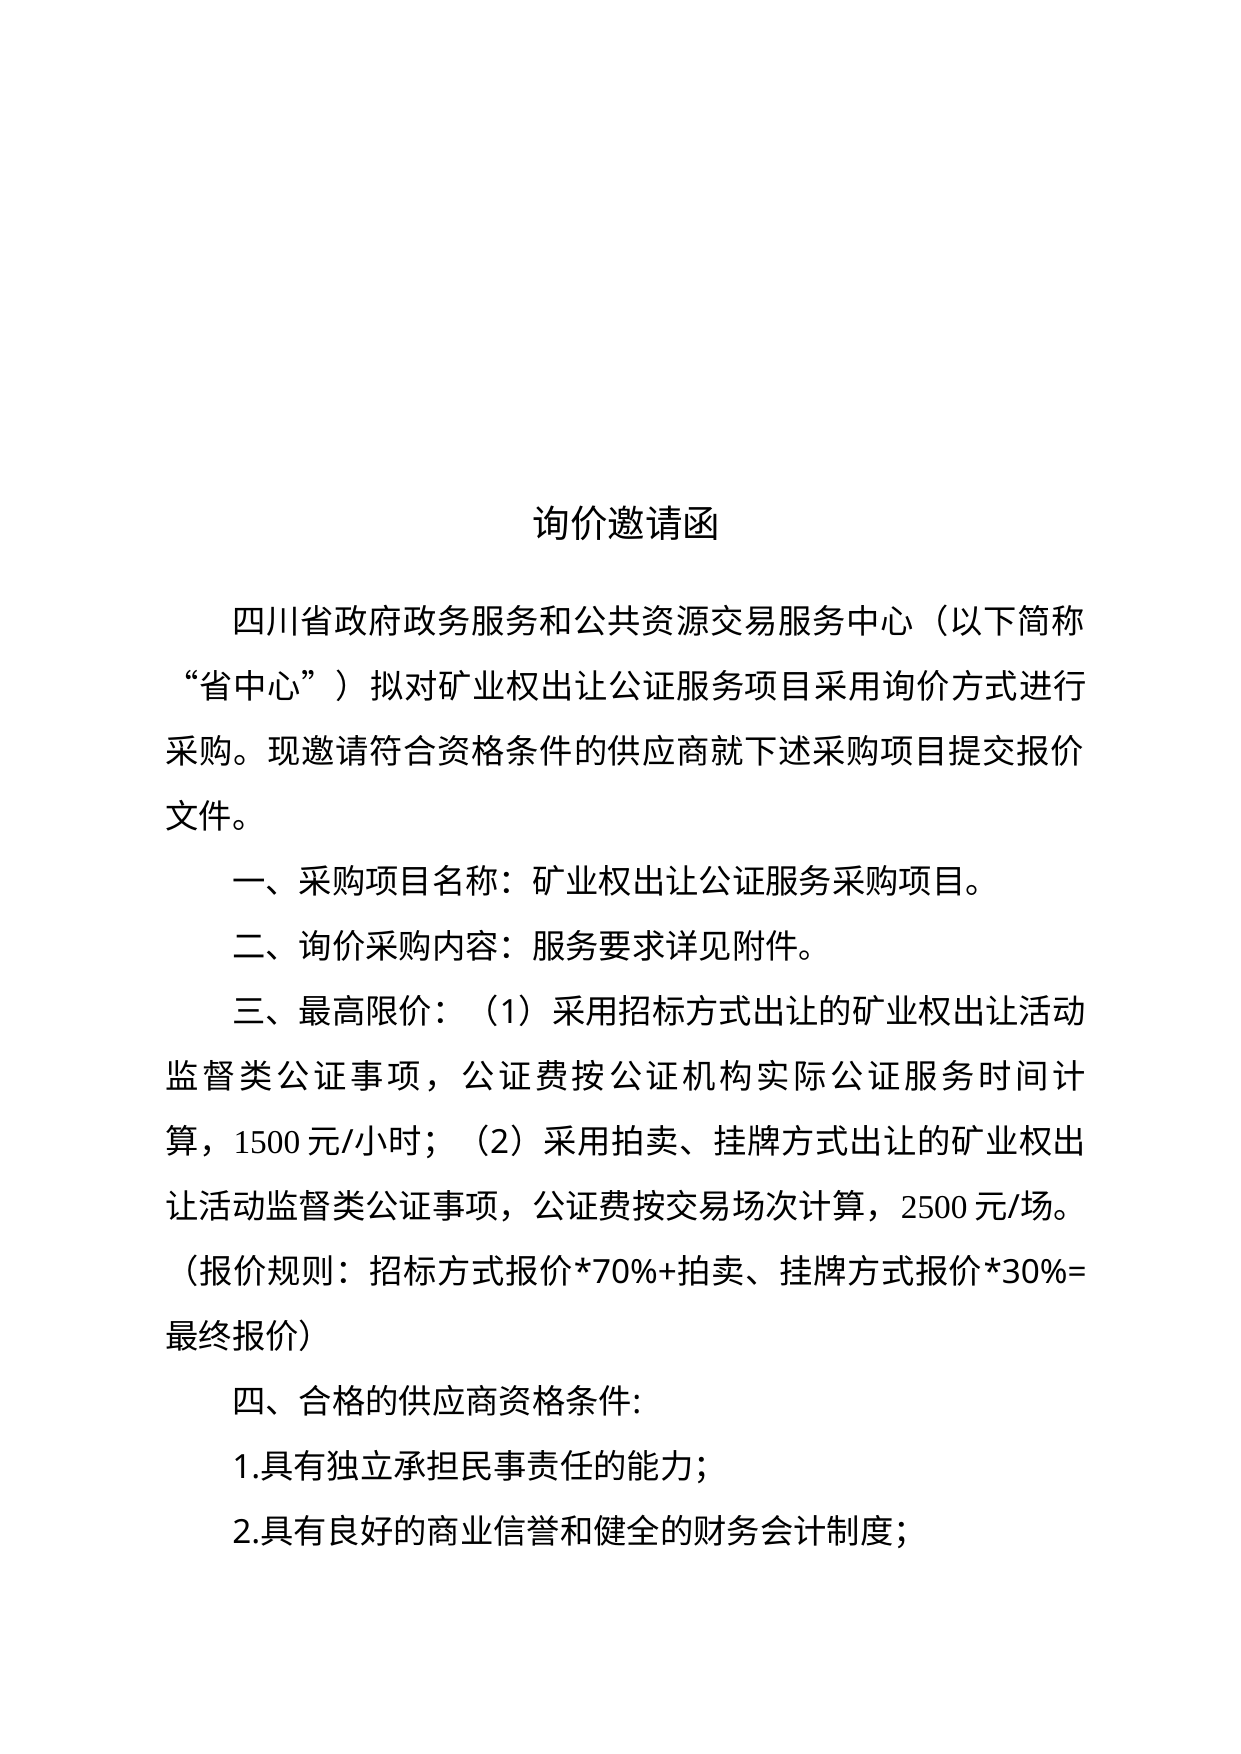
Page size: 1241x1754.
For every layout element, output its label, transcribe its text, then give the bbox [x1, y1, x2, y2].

text 2.具有良好的商业信誉和健全的财务会计制度； [165, 1496, 1087, 1561]
text 四川省政府政务服务和公共资源交易服务中心（以下简称“省中心”）拟对矿业权出让公证服务项目采用询价方式进行采购。现邀请符合资格条件的供应商就下述采购项目提交报价文件。 [165, 586, 1087, 846]
text 四、合格的供应商资格条件: [165, 1366, 1087, 1431]
text 询价邀请函 [165, 489, 1087, 554]
text 二、询价采购内容：服务要求详见附件。 [165, 911, 1087, 976]
text 1.具有独立承担民事责任的能力； [165, 1431, 1087, 1496]
text 三、最高限价：（1）采用招标方式出让的矿业权出让活动监督类公证事项，公证费按公证机构实际公证服务时间计算，1500元/小时；（2）采用拍卖、挂牌方式出让的矿业权出让活动监督类公证事项，公证费按交易场次计算，2500元/场。（报价规则：招标方式报价*70%+拍卖、挂牌方式报价*30%=最终报价） [165, 976, 1087, 1366]
text 一、采购项目名称：矿业权出让公证服务采购项目。 [165, 846, 1087, 911]
